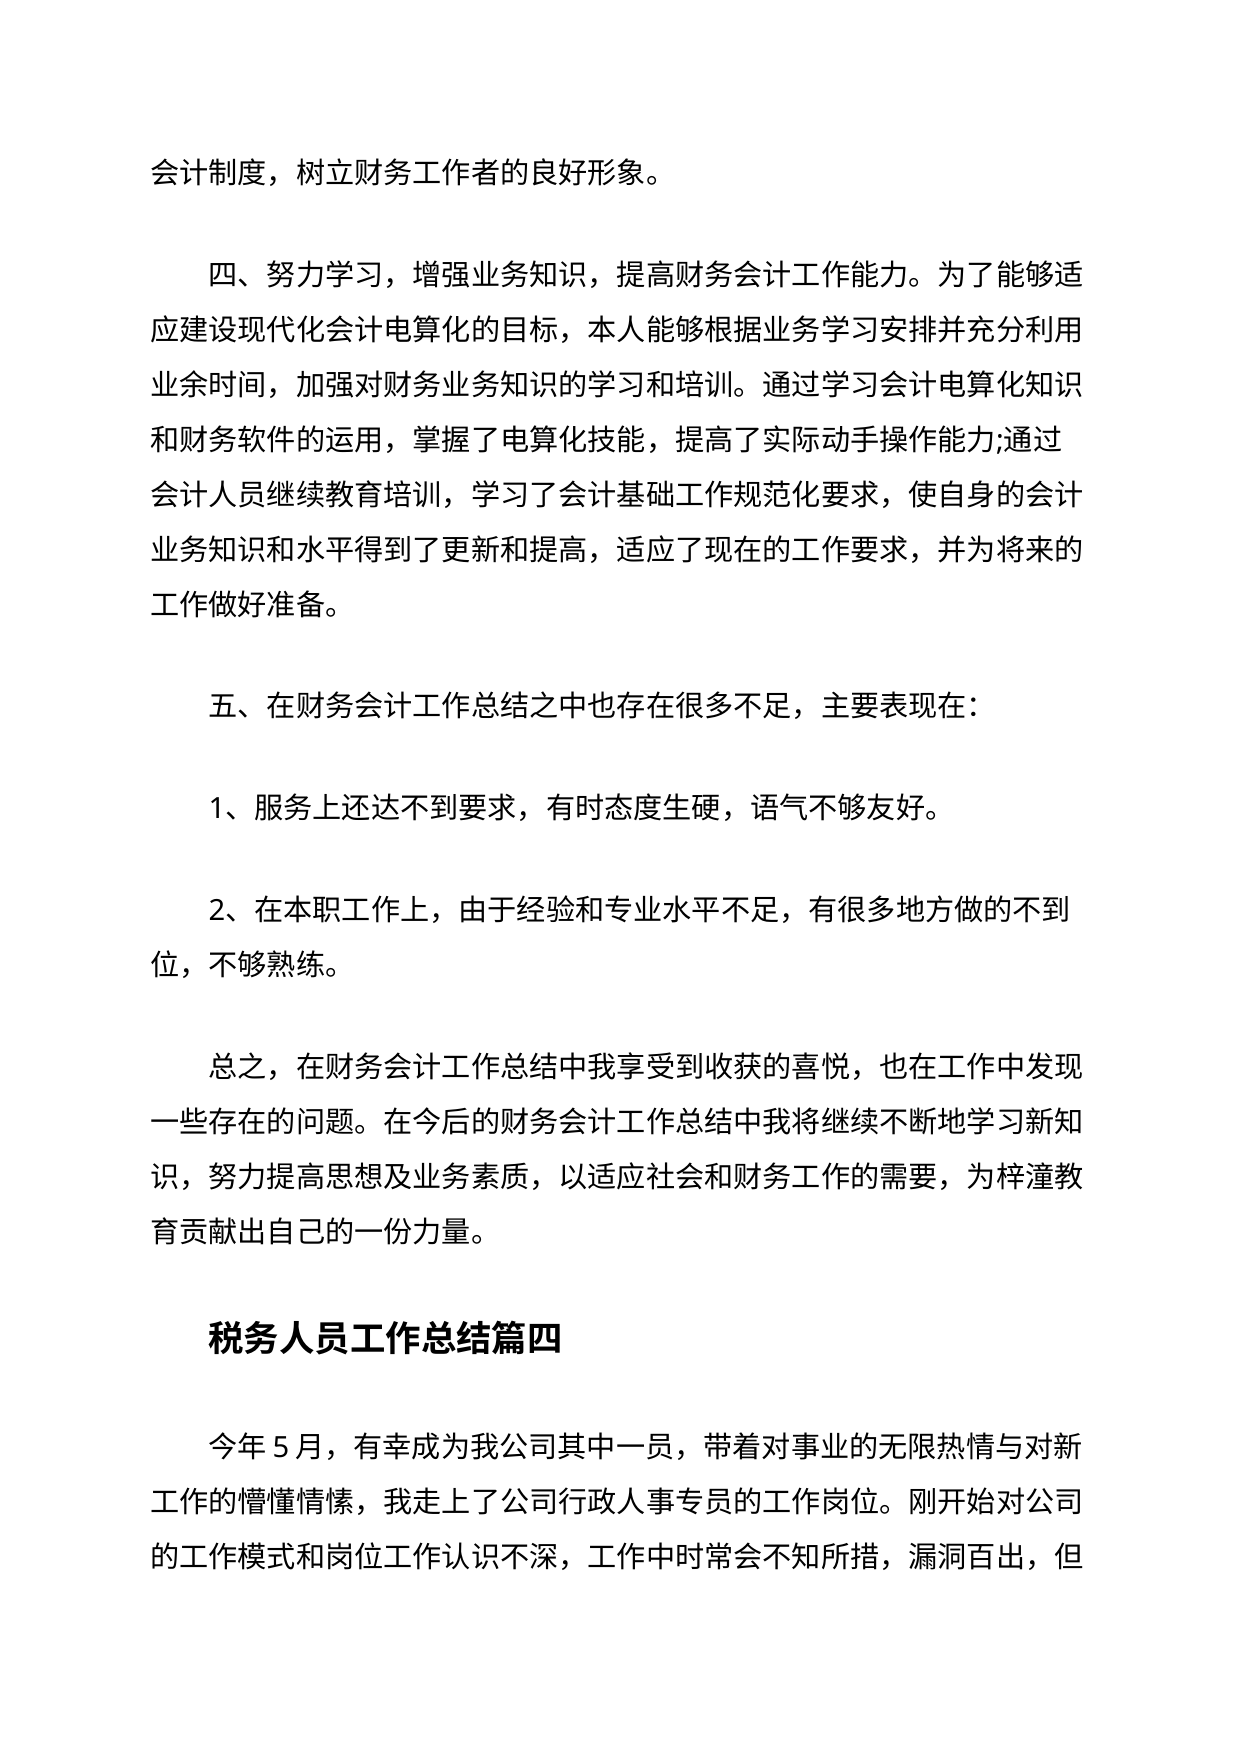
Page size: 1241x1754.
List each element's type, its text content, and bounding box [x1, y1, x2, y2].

text 1、服务上还达不到要求，有时态度生硬，语气不够友好。 [150, 785, 1090, 827]
text 四、努力学习，增强业务知识，提高财务会计工作能力。为了能够适应建设现代化会计电算化的目标，本人能够根据业务学习安排并充分利用业余时间，加强对财务业务知识的学习和培训。通过学习会计电算化知识和财务软件的运用，掌握了电算化技能，提高了实际动手操作能力;通过会计人员继续教育培训，学习了会计基础工作规范化要求，使自身的会计业务知识和水平得到了更新和提高，适应了现在的工作要求，并为将来的工作做好准备。 [150, 252, 1090, 623]
text 税务人员工作总结篇四 [150, 1310, 1090, 1361]
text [150, 150, 1090, 192]
text 2、在本职工作上，由于经验和专业水平不足，有很多地方做的不到位，不够熟练。 [150, 887, 1090, 984]
text 总之，在财务会计工作总结中我享受到收获的喜悦，也在工作中发现一些存在的问题。在今后的财务会计工作总结中我将继续不断地学习新知识，努力提高思想及业务素质，以适应社会和财务工作的需要，为梓潼教育贡献出自己的一份力量。 [150, 1043, 1090, 1251]
text 五、在财务会计工作总结之中也存在很多不足，主要表现在： [150, 683, 1090, 725]
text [150, 1423, 1090, 1576]
